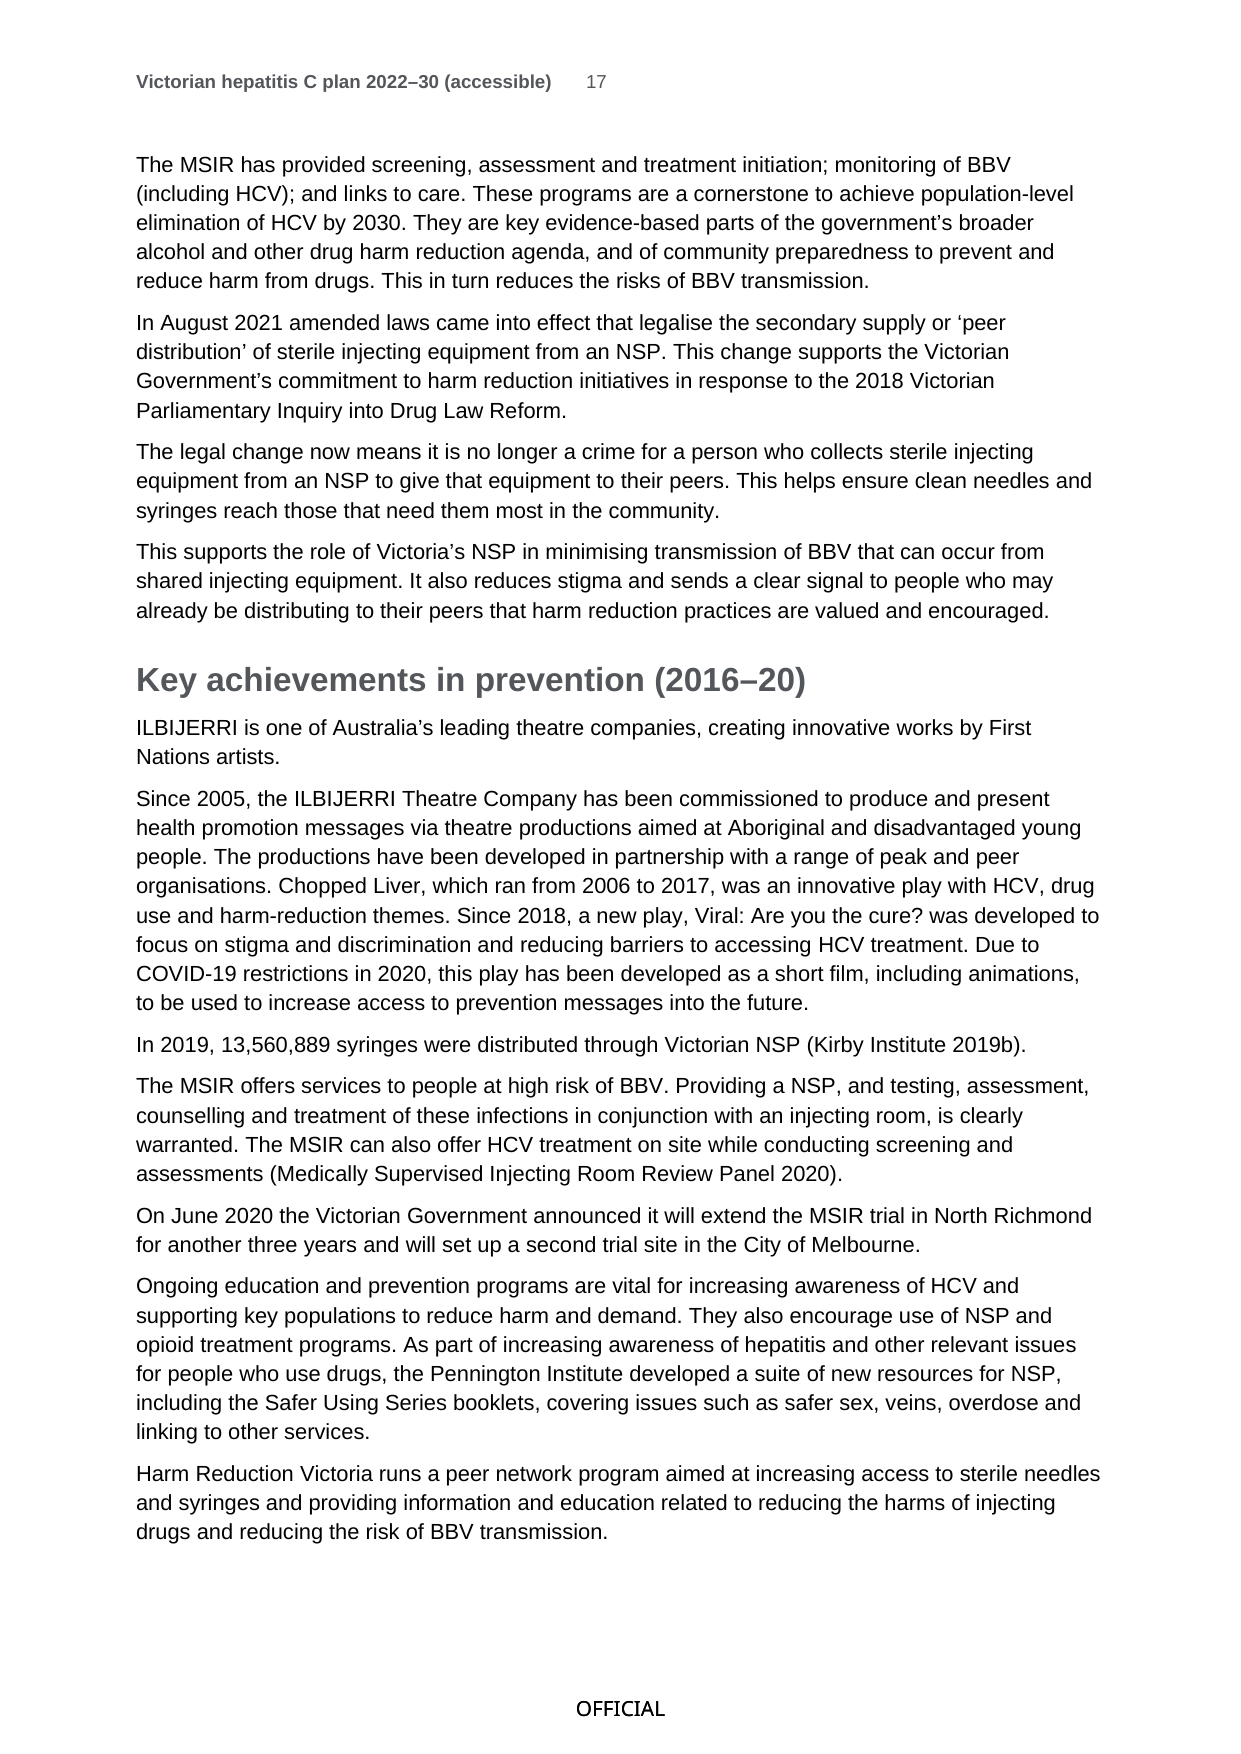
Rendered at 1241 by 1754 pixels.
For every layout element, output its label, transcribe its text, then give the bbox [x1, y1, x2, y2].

text The MSIR offers services to people at high risk of BBV. Providing a NSP, and testing, assessment, counselling and treatment of these infections in conjunction with an injecting room, is clearly warranted. The MSIR can also offer HCV treatment on site while conducting screening and assessments (Medically Supervised Injecting Room Review Panel 2020). [136, 1069, 1104, 1186]
text The legal change now means it is no longer a crime for a person who collects sterile injecting equipment from an NSP to give that equipment to their peers. This helps ensure clean needles and syringes reach those that need them most in the community. [136, 435, 1104, 523]
text The MSIR has provided screening, assessment and treatment initiation; monitoring of BBV (including HCV); and links to care. These programs are a cornerstone to achieve population-level elimination of HCV by 2030. They are key evidence-based parts of the government’s broader alcohol and other drug harm reduction agenda, and of community preparedness to prevent and reduce harm from drugs. This in turn reduces the risks of BBV transmission. [136, 148, 1104, 293]
text In 2019, 13,560,889 syringes were distributed through Victorian NSP (Kirby Institute 2019b). [136, 1028, 1104, 1057]
text Ongoing education and prevention programs are vital for increasing awareness of HCV and supporting key populations to reduce harm and demand. They also encourage use of NSP and opioid treatment programs. As part of increasing awareness of hepatitis and other relevant issues for people who use drugs, the Pennington Institute developed a suite of new resources for NSP, including the Safer Using Series booklets, covering issues such as safer sex, veins, overdose and linking to other services. [136, 1269, 1104, 1444]
text On June 2020 the Victorian Government announced it will extend the MSIR trial in North Richmond for another three years and will set up a second trial site in the City of Melbourne. [136, 1199, 1104, 1257]
text ILBIJERRI is one of Australia’s leading theatre companies, creating innovative works by First Nations artists. [136, 711, 1104, 769]
text This supports the role of Victoria’s NSP in minimising transmission of BBV that can occur from shared injecting equipment. It also reduces stigma and sends a clear signal to people who may already be distributing to their peers that harm reduction practices are valued and encouraged. [136, 535, 1104, 623]
text Since 2005, the ILBIJERRI Theatre Company has been commissioned to produce and present health promotion messages via theatre productions aimed at Aboriginal and disadvantaged young people. The productions have been developed in partnership with a range of peak and peer organisations. Chopped Liver, which ran from 2006 to 2017, was an innovative play with HCV, drug use and harm-reduction themes. Since 2018, a new play, Viral: Are you the cure? was developed to focus on stigma and discrimination and reducing barriers to accessing HCV treatment. Due to COVID-19 restrictions in 2020, this play has been developed as a short film, including animations, to be used to increase access to prevention messages into the future. [136, 782, 1104, 1015]
subtitle Key achievements in prevention (2016–20) [136, 660, 1104, 699]
text In August 2021 amended laws came into effect that legalise the secondary supply or ‘peer distribution’ of sterile injecting equipment from an NSP. This change supports the Victorian Government’s commitment to harm reduction initiatives in response to the 2018 Victorian Parliamentary Inquiry into Drug Law Reform. [136, 306, 1104, 423]
text Harm Reduction Victoria runs a peer network program aimed at increasing access to sterile needles and syringes and providing information and education related to reducing the harms of injecting drugs and reducing the risk of BBV transmission. [136, 1457, 1104, 1544]
